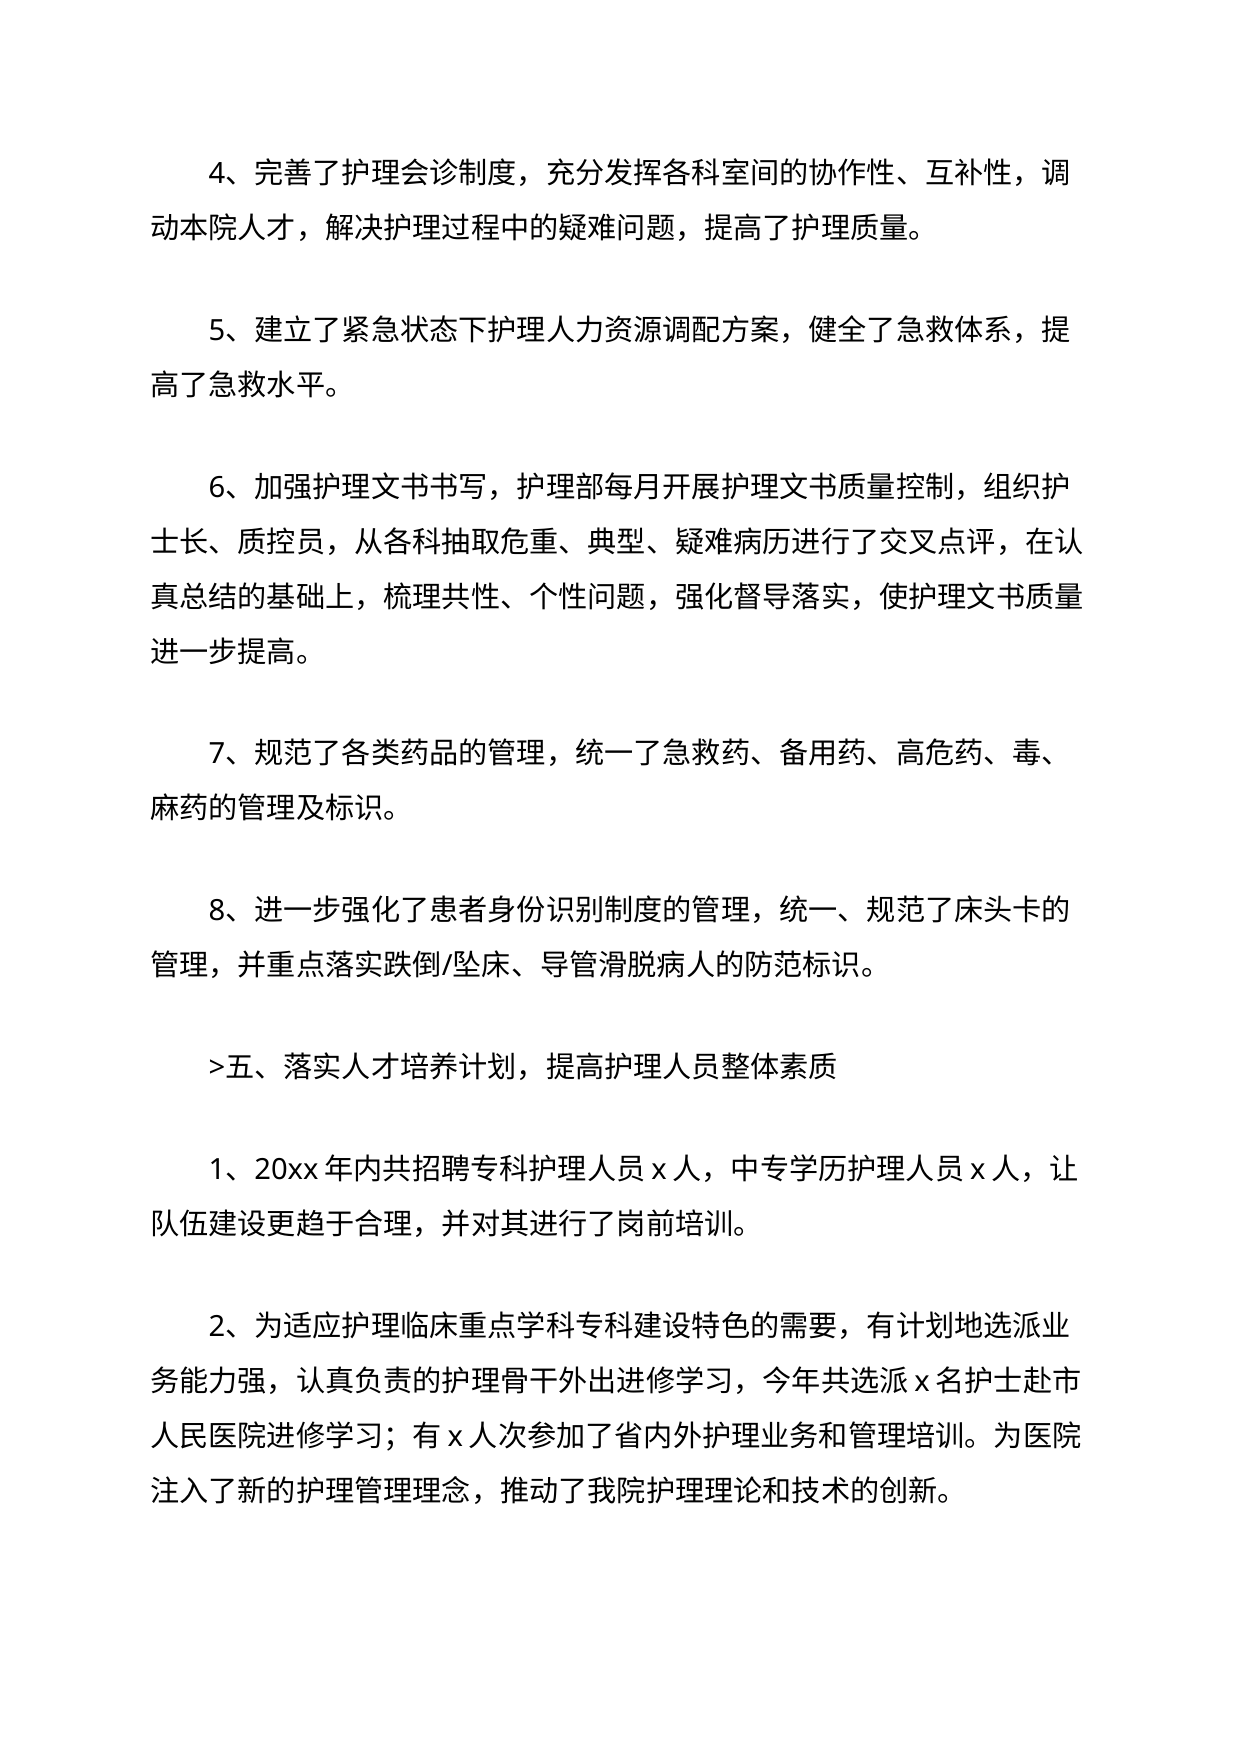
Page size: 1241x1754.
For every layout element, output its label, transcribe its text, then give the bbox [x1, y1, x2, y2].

text 6、加强护理文书书写，护理部每月开展护理文书质量控制，组织护士长、质控员，从各科抽取危重、典型、疑难病历进行了交叉点评，在认真总结的基础上，梳理共性、个性问题，强化督导落实，使护理文书质量进一步提高。 [150, 463, 1090, 671]
text 1、20xx年内共招聘专科护理人员x人，中专学历护理人员x人，让队伍建设更趋于合理，并对其进行了岗前培训。 [150, 1146, 1090, 1243]
text 7、规范了各类药品的管理，统一了急救药、备用药、高危药、毒、麻药的管理及标识。 [150, 730, 1090, 827]
text 2、为适应护理临床重点学科专科建设特色的需要，有计划地选派业务能力强，认真负责的护理骨干外出进修学习，今年共选派x名护士赴市人民医院进修学习；有x人次参加了省内外护理业务和管理培训。为医院注入了新的护理管理理念，推动了我院护理理论和技术的创新。 [150, 1303, 1090, 1510]
text 4、完善了护理会诊制度，充分发挥各科室间的协作性、互补性，调动本院人才，解决护理过程中的疑难问题，提高了护理质量。 [150, 150, 1090, 247]
text 5、建立了紧急状态下护理人力资源调配方案，健全了急救体系，提高了急救水平。 [150, 307, 1090, 404]
text >五、落实人才培养计划，提高护理人员整体素质 [150, 1044, 1090, 1086]
text 8、进一步强化了患者身份识别制度的管理，统一、规范了床头卡的管理，并重点落实跌倒/坠床、导管滑脱病人的防范标识。 [150, 887, 1090, 984]
